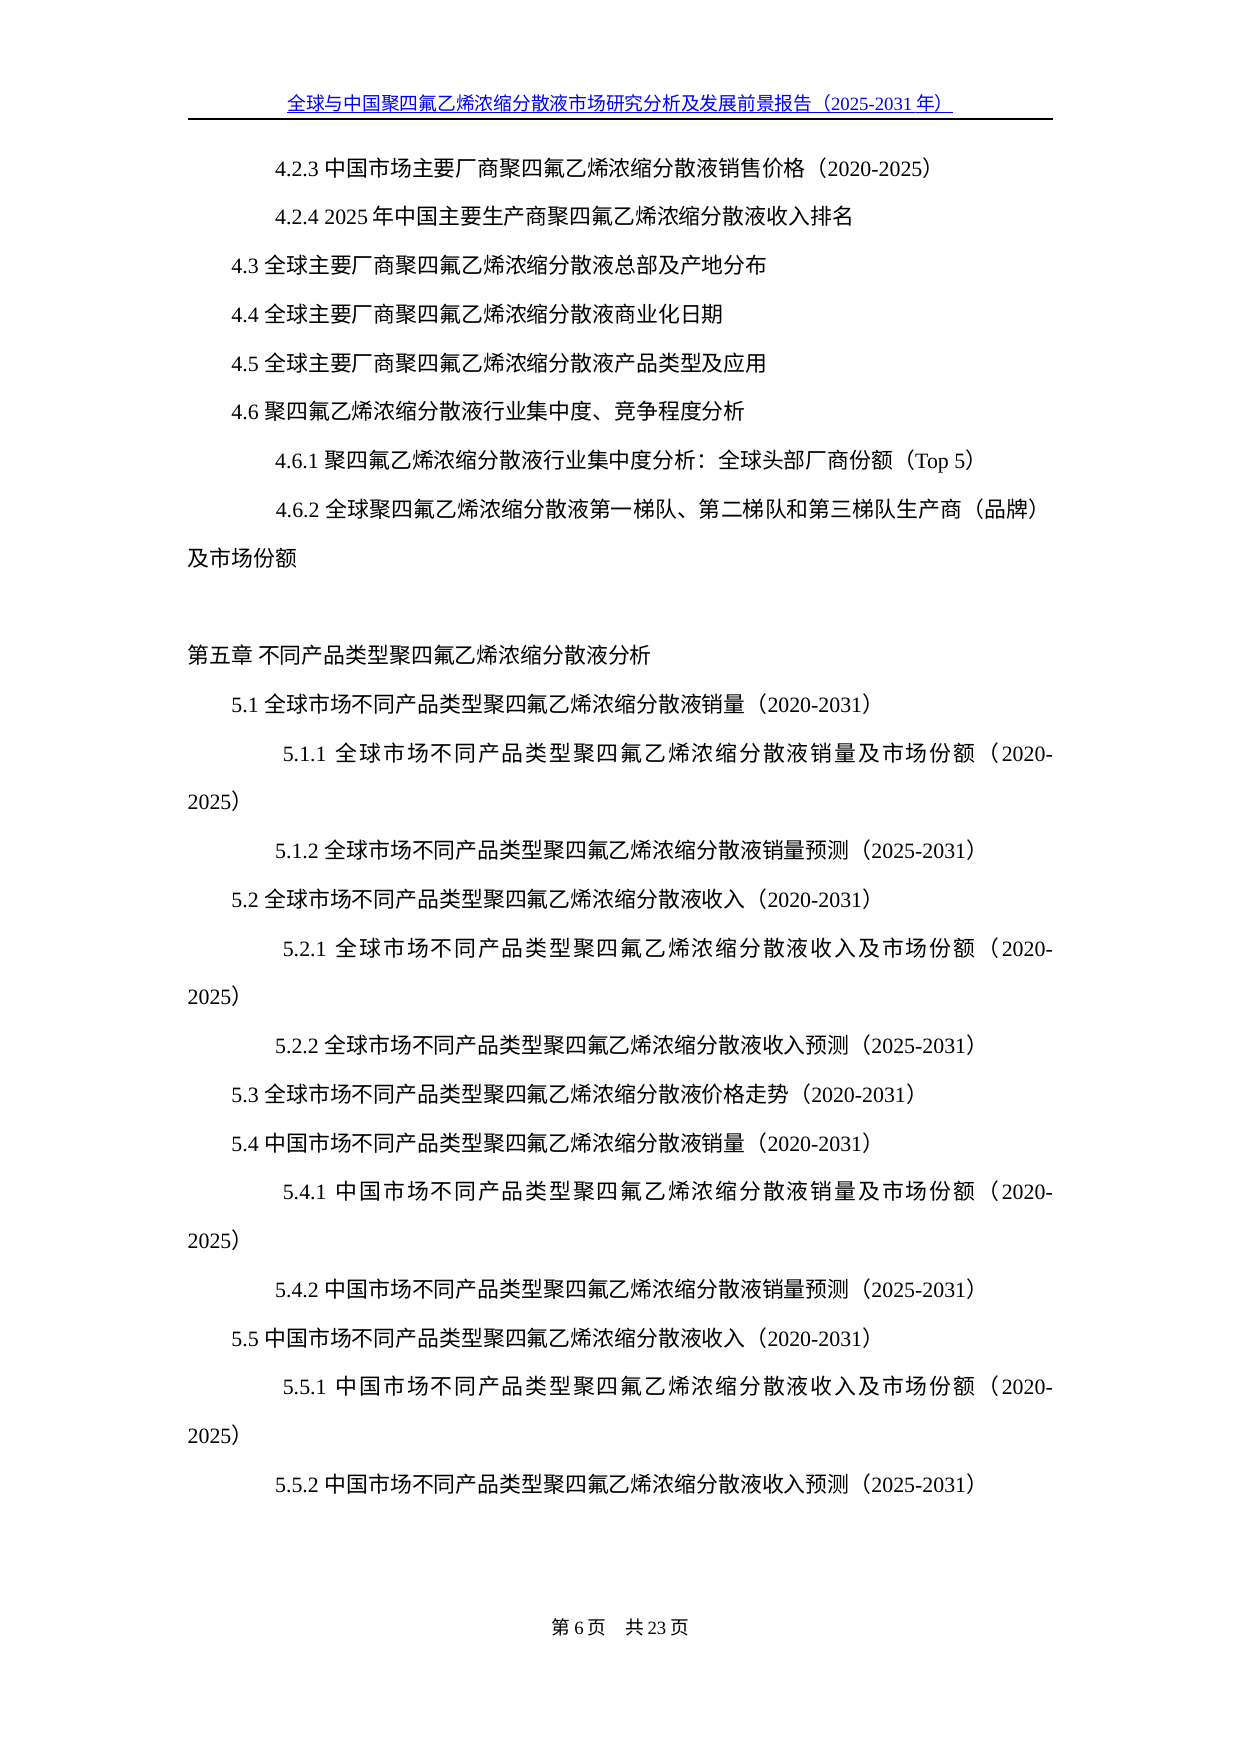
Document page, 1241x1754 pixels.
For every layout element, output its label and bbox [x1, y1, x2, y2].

text [187, 150, 1053, 1499]
